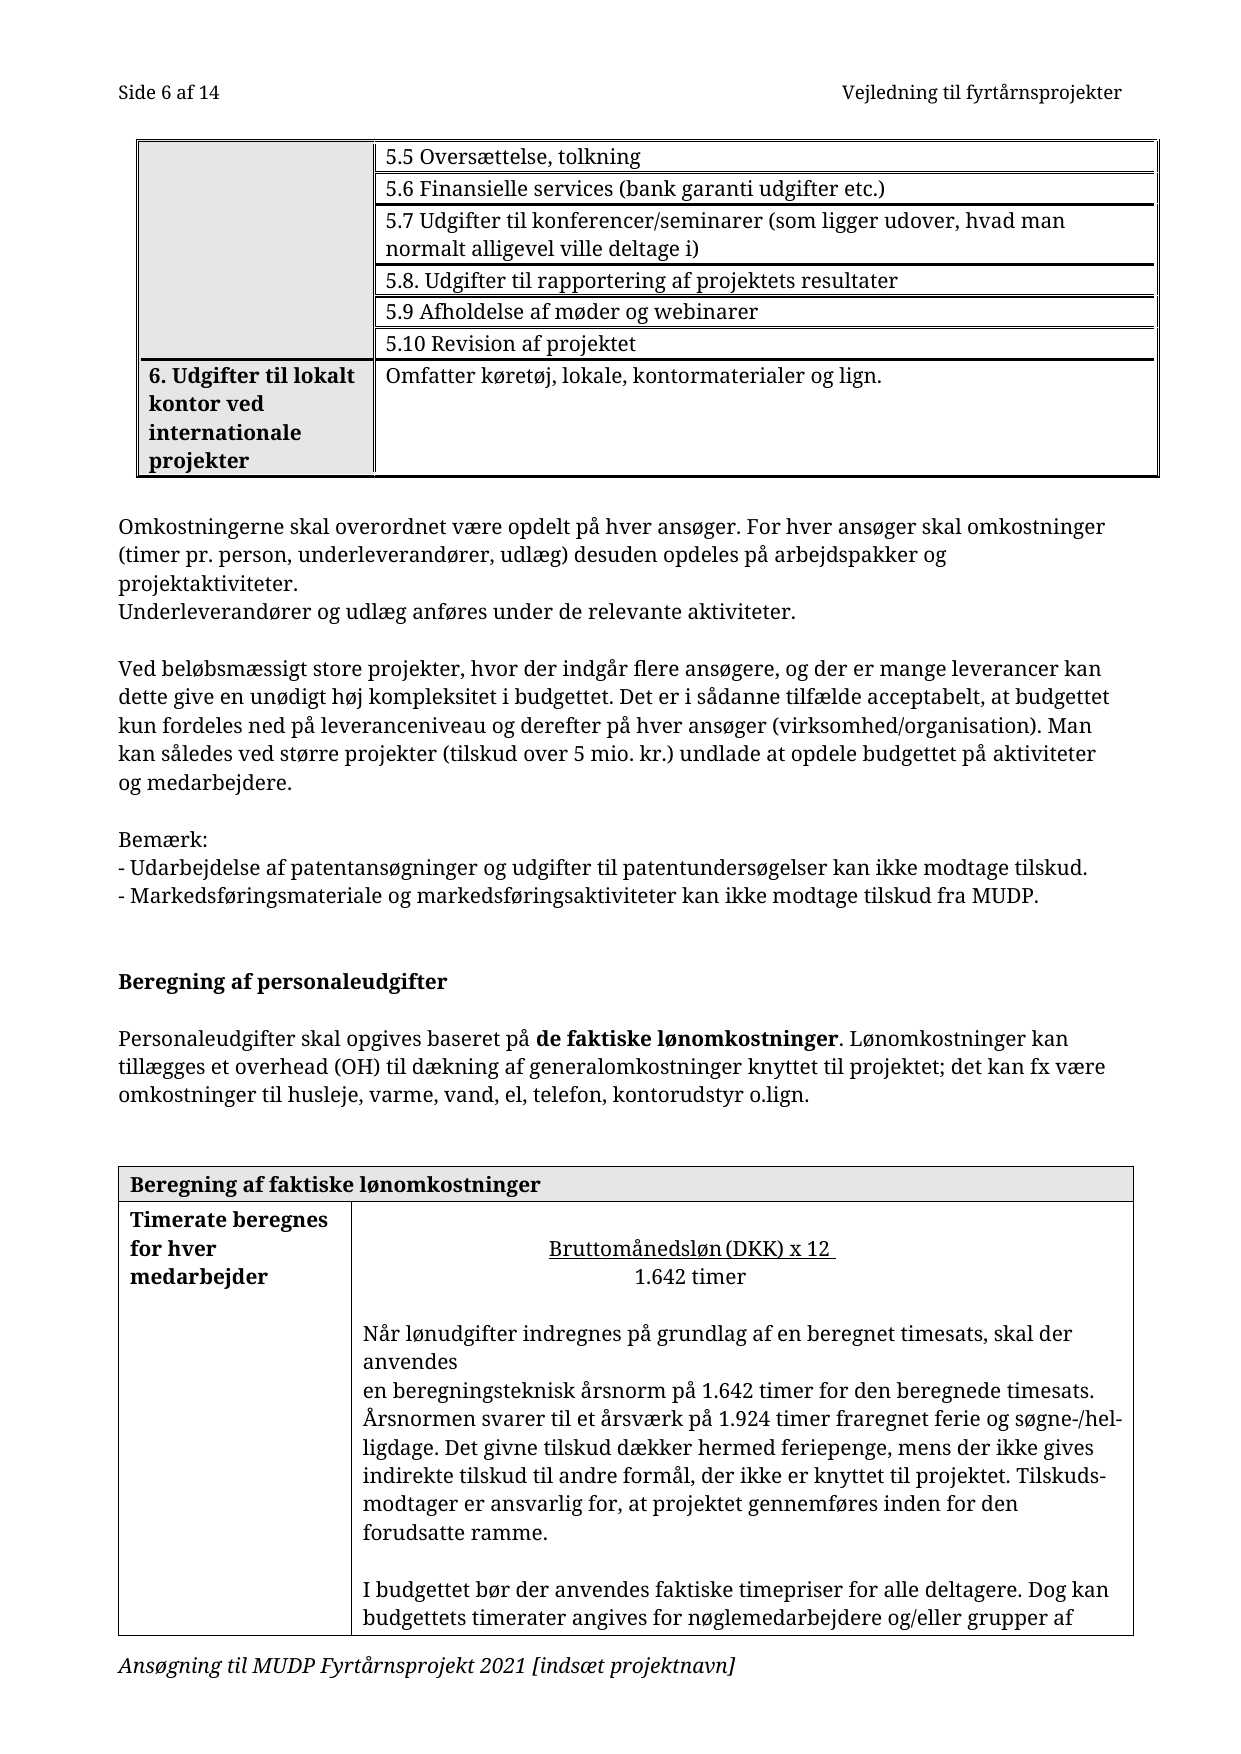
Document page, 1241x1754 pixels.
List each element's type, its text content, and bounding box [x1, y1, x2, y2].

table_cell 5.9 Afholdelse af møder og webinarer [374, 294, 1158, 326]
text Ved beløbsmæssigt store projekter, hvor der indgår flere ansøgere, og der er mange leverancer kan dette give en unødigt høj kompleksitet i budgettet. Det er i sådanne tilfælde acceptabelt, at budgettet kun fordeles ned på leveranceniveau og derefter på hver ansøger (virksomhed/organisation). Man kan således ved større projekter (tilskud over 5 mio. kr.) undlade at opdele budgettet på aktiviteter og medarbejdere. [118, 654, 1122, 796]
table_cell 5.7 Udgifter til konferencer/seminarer (som ligger udover, hvad man normalt alligevel ville deltage i) [376, 203, 1158, 263]
table_header Beregning af faktiske lønomkostninger [119, 1167, 1133, 1201]
table_cell Omfatter køretøj, lokale, kontormaterialer og lign. [374, 358, 1157, 474]
text Beregning af personaleudgifter [118, 967, 1122, 995]
text Omkostningerne skal overordnet være opdelt på hver ansøger. For hver ansøger skal omkostninger (timer pr. person, underleverandører, udlæg) desuden opdeles på arbejdspakker og projektaktiviteter. [118, 512, 1122, 597]
table_cell 6. Udgifter til lokalt kontor ved internationale projekter [139, 358, 374, 474]
table_cell 5.5 Oversættelse, tolkning [374, 139, 1158, 171]
text - Udarbejdelse af patentansøgninger og udgifter til patentundersøgelser kan ikke modtage tilskud. [118, 853, 1122, 882]
text Bemærk: [118, 825, 1122, 853]
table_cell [119, 1202, 351, 1635]
table_cell 5.10 Revision af projektet [376, 326, 1157, 358]
text - Markedsføringsmateriale og markedsføringsaktiviteter kan ikke modtage tilskud fra MUDP. [118, 882, 1122, 910]
table_cell 5.8. Udgifter til rapportering af projektets resultater [376, 263, 1157, 294]
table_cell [352, 1202, 1133, 1635]
table_cell 5.6 Finansielle services (bank garanti udgifter etc.) [376, 171, 1157, 202]
text Underleverandører og udlæg anføres under de relevante aktiviteter. [118, 597, 1122, 626]
text Personaleudgifter skal opgives baseret på de faktiske lønomkostninger. Lønomkostninger kan tillægges et overhead (OH) til dækning af generalomkostninger knyttet til projektet; det kan fx være omkostninger til husleje, varme, vand, el, telefon, kontorudstyr o.lign. [118, 1024, 1122, 1109]
